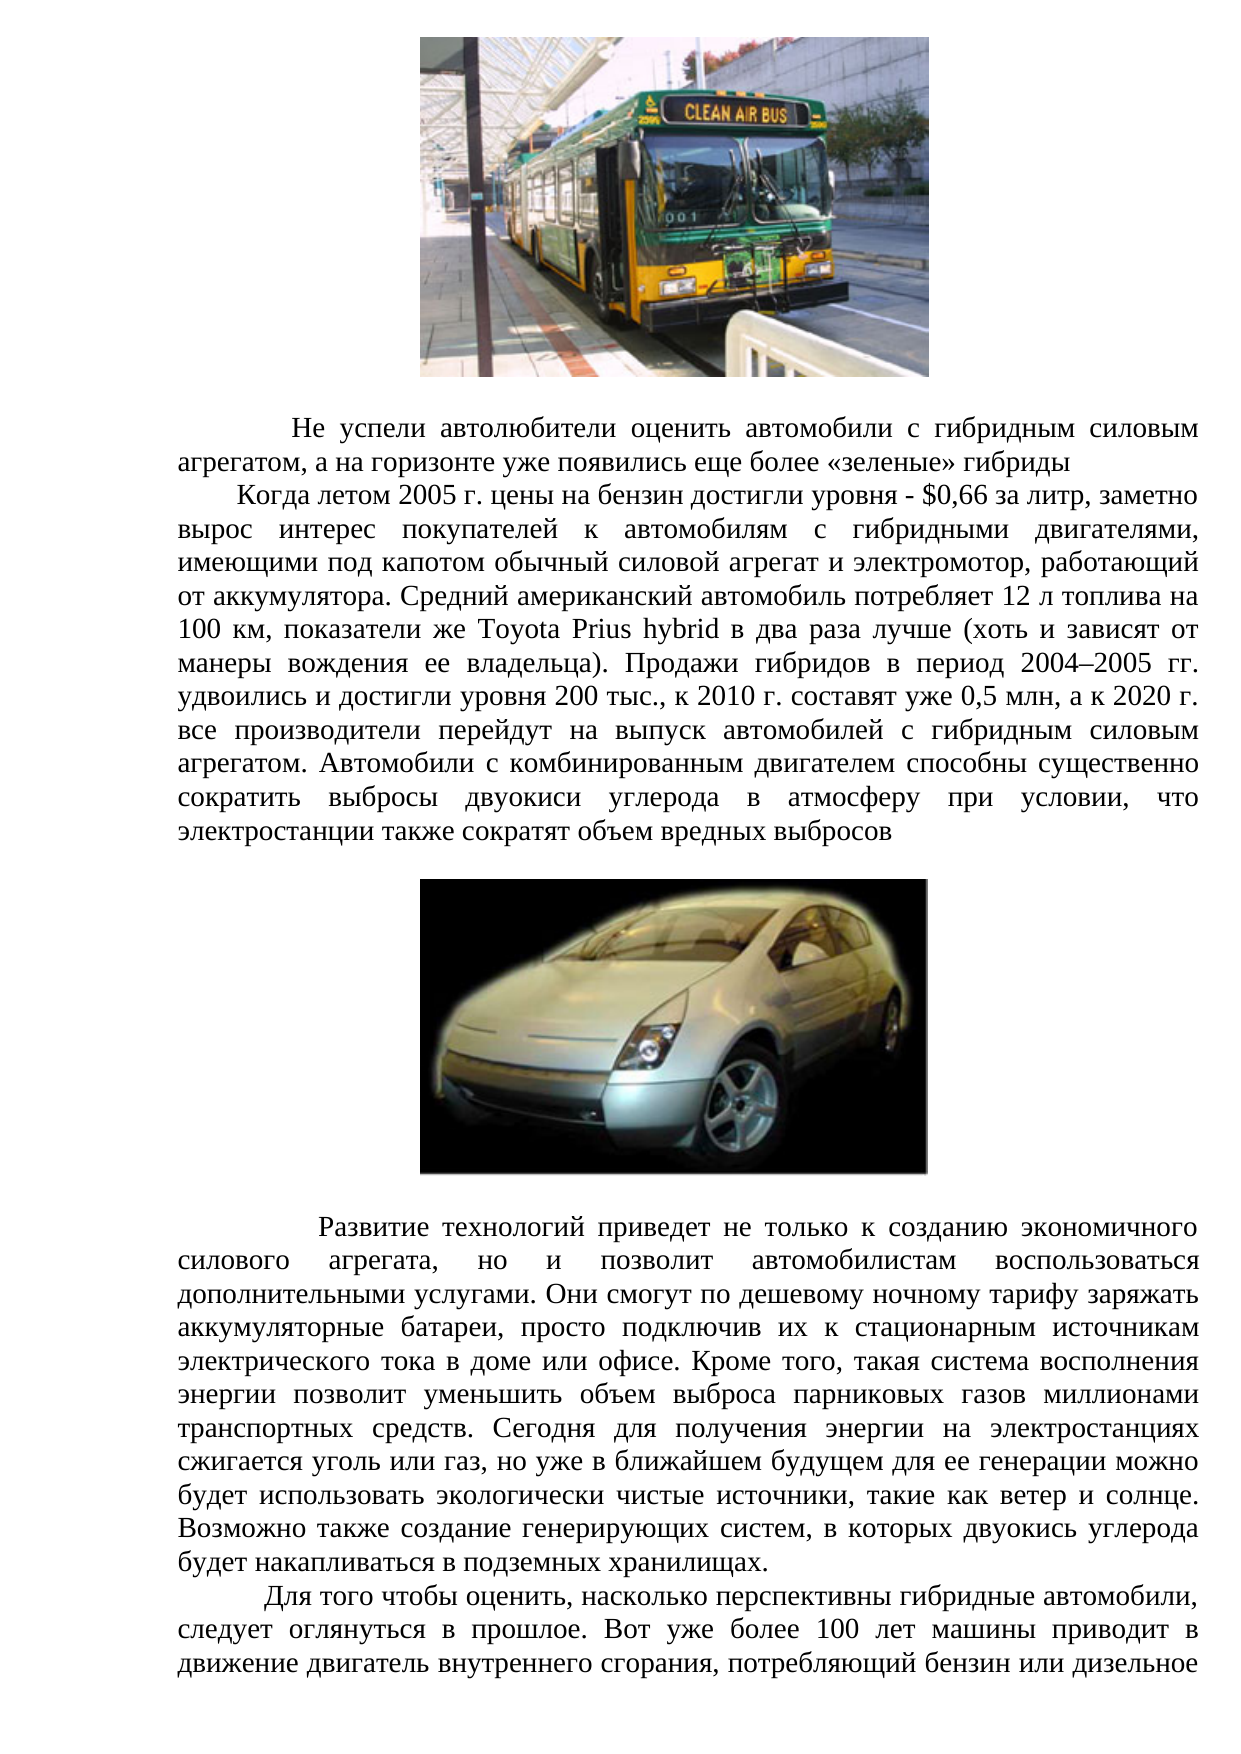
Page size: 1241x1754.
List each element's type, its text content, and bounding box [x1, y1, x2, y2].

text Когда летом . цены на бензин достигли уровня - $0,66 за литр, заметно вырос интерес покупателей к автомобилям с гибридными двигателями, имеющими под капотом обычный силовой агрегат и электромотор, работающий от аккумулятора. Средний американский автомобиль потребляет топлива на , показатели же Toyota Prius hybrid в два раза лучше (хоть и зависят от манеры вождения ее владельца). Продажи гибридов в период 2004–2005 гг. удвоились и достигли уровня 200 тыс., к . составят уже 0,5 млн, а к . все производители перейдут на выпуск автомобилей с гибридным силовым агрегатом. Автомобили с комбинированным двигателем способны существенно сократить выбросы двуокиси углерода в атмосферу при условии, что электростанции также сократят объем вредных выбросов [177, 477, 1200, 846]
text Развитие технологий приведет не только к созданию экономичного силового агрегата, но и позволит автомобилистам воспользоваться дополнительными услугами. Они смогут по дешевому ночному тарифу заряжать аккумуляторные батареи, просто подключив их к стационарным источникам электрического тока в доме или офисе. Кроме того, такая система восполнения энергии позволит уменьшить объем выброса парниковых газов миллионами транспортных средств. Сегодня для получения энергии на электростанциях сжигается уголь или газ, но уже в ближайшем будущем для ее генерации можно будет использовать экологически чистые источники, такие как ветер и солнце. Возможно также создание генерирующих систем, в которых двуокись углерода будет накапливаться в подземных хранилищах. [177, 1209, 1200, 1578]
picture [420, 879, 928, 1176]
text Не успели автолюбители оценить автомобили с гибридным силовым агрегатом, а на горизонте уже появились еще более «зеленые» гибриды [177, 410, 1200, 477]
picture [420, 37, 929, 377]
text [177, 1578, 1200, 1678]
